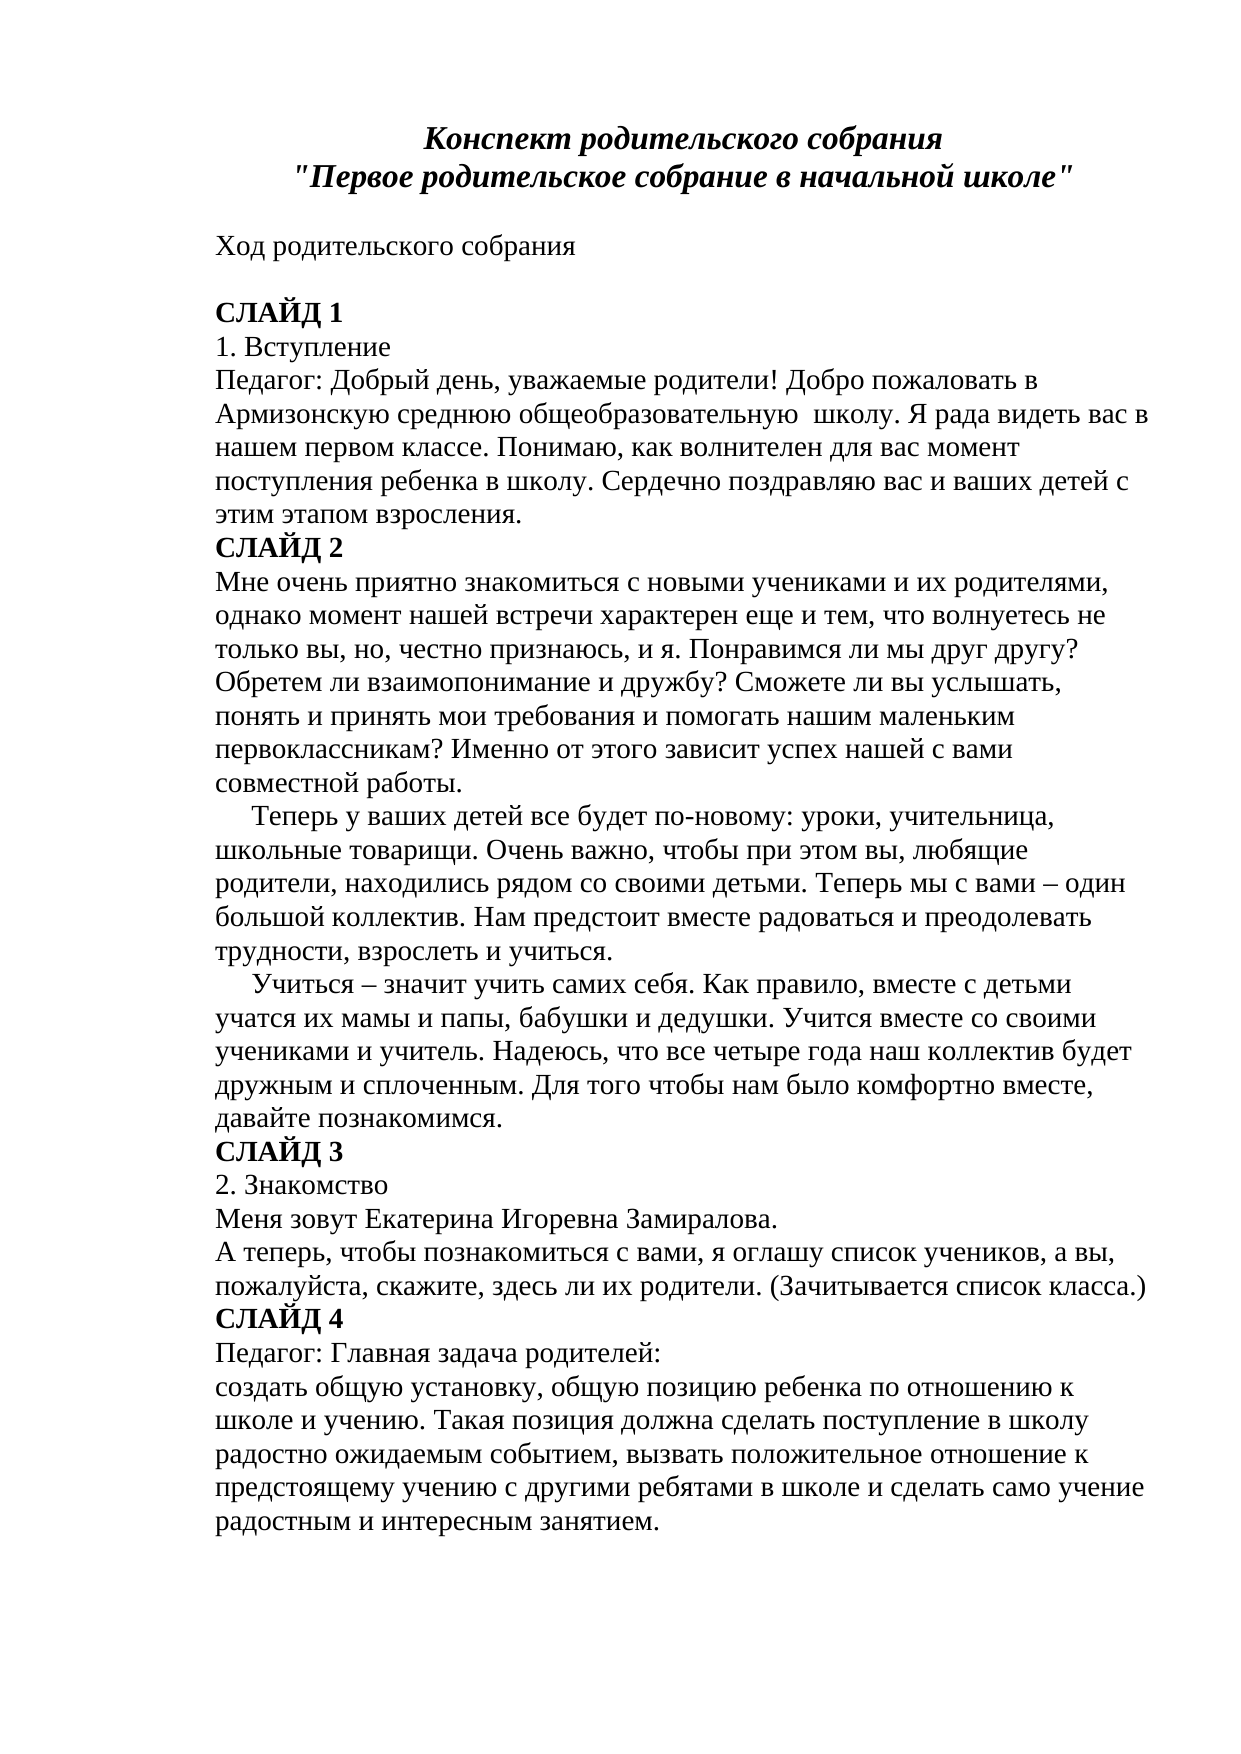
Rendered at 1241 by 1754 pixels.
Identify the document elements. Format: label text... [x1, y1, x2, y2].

text Мне очень приятно знакомиться с новыми учениками и их родителями, однако момент нашей встречи характерен еще и тем, что волнуетесь не только вы, но, честно признаюсь, и я. Понравимся ли мы друг другу? Обретем ли взаимопонимание и дружбу? Сможете ли вы услышать, понять и принять мои требования и помогать нашим маленьким первоклассникам? Именно от этого зависит успех нашей с вами совместной работы. [215, 564, 1152, 798]
text Педагог: Главная задача родителей: [215, 1335, 1152, 1369]
text создать общую установку, общую позицию ребенка по отношению к школе и учению. Такая позиция должна сделать поступление в школу радостно ожидаемым событием, вызвать положительное отношение к предстоящему учению с другими ребятами в школе и сделать само учение радостным и интересным занятием. [215, 1369, 1152, 1536]
text СЛАЙД 1 [215, 295, 1152, 329]
text Меня зовут Екатерина Игоревна Замиралова. [215, 1201, 1152, 1234]
text СЛАЙД 3 [215, 1134, 1152, 1167]
text Ход родительского собрания [215, 228, 1152, 262]
text 2. Знакомство [215, 1167, 1152, 1201]
text "Первое родительское собрание в начальной школе" [215, 156, 1152, 195]
text Конспект родительского собрания [215, 118, 1152, 156]
text Учиться – значит учить самих себя. Как правило, вместе с детьми учатся их мамы и папы, бабушки и дедушки. Учится вместе со своими учениками и учитель. Надеюсь, что все четыре года наш коллектив будет дружным и сплоченным. Для того чтобы нам было комфортно вместе, давайте познакомимся. [215, 966, 1152, 1134]
text А теперь, чтобы познакомиться с вами, я оглашу список учеников, а вы, пожалуйста, скажите, здесь ли их родители. (Зачитывается список класса.) [215, 1234, 1152, 1302]
text СЛАЙД 2 [215, 530, 1152, 564]
text СЛАЙД 4 [215, 1302, 1152, 1335]
text Теперь у ваших детей все будет по-новому: уроки, учительница, школьные товарищи. Очень важно, чтобы при этом вы, любящие родители, находились рядом со своими детьми. Теперь мы с вами – один большой коллектив. Нам предстоит вместе радоваться и преодолевать трудности, взрослеть и учиться. [215, 798, 1152, 966]
text Педагог: Добрый день, уважаемые родители! Добро пожаловать в Армизонскую среднюю общеобразовательную школу. Я рада видеть вас в нашем первом классе. Понимаю, как волнителен для вас момент поступления ребенка в школу. Сердечно поздравляю вас и ваших детей с этим этапом взросления. [215, 362, 1152, 530]
text 1. Вступление [215, 329, 1152, 362]
